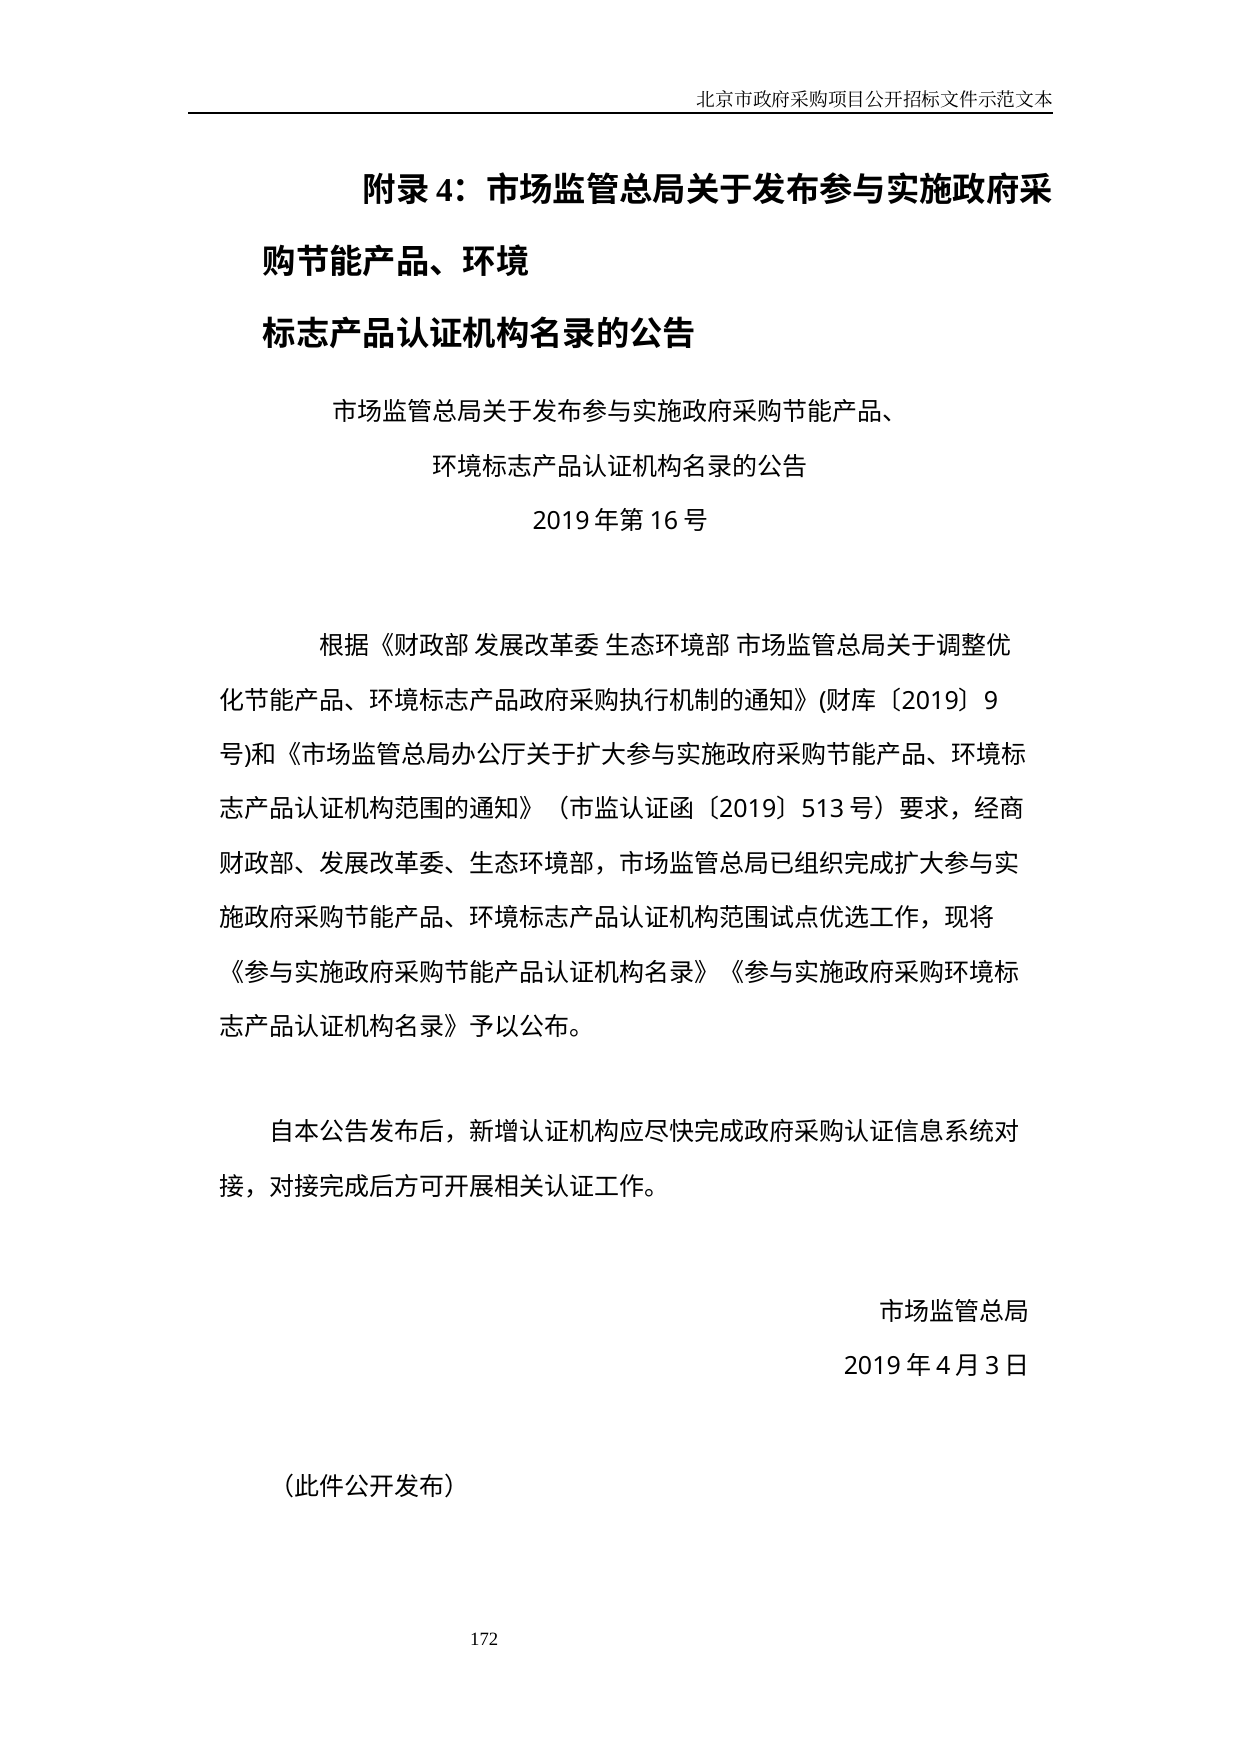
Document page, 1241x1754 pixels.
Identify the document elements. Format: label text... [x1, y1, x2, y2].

text 市场监管总局 2019年4月3日 [219, 1291, 1029, 1382]
text 根据《财政部 发展改革委 生态环境部 市场监管总局关于调整优化节能产品、环境标志产品政府采购执行机制的通知》(财库〔2019〕9号)和《市场监管总局办公厅关于扩大参与实施政府采购节能产品、环境标志产品认证机构范围的通知》（市监认证函〔2019〕513号）要求，经商财政部、发展改革委、生态环境部，市场监管总局已组织完成扩大参与实施政府采购节能产品、环境标志产品认证机构范围试点优选工作，现将《参与实施政府采购节能产品认证机构名录》《参与实施政府采购环境标志产品认证机构名录》予以公布。 自本公告发布后，新增认证机构应尽快完成政府采购认证信息系统对接，对接完成后方可开展相关认证工作。 [219, 626, 1029, 1202]
subtitle 附录4：市场监管总局关于发布参与实施政府采购节能产品、环境 标志产品认证机构名录的公告 [262, 162, 1053, 355]
text （此件公开发布） [219, 1466, 1029, 1502]
text 市场监管总局关于发布参与实施政府采购节能产品、 [187, 392, 1053, 428]
text 2019年第16号 [187, 501, 1053, 537]
text 环境标志产品认证机构名录的公告 [187, 446, 1053, 482]
